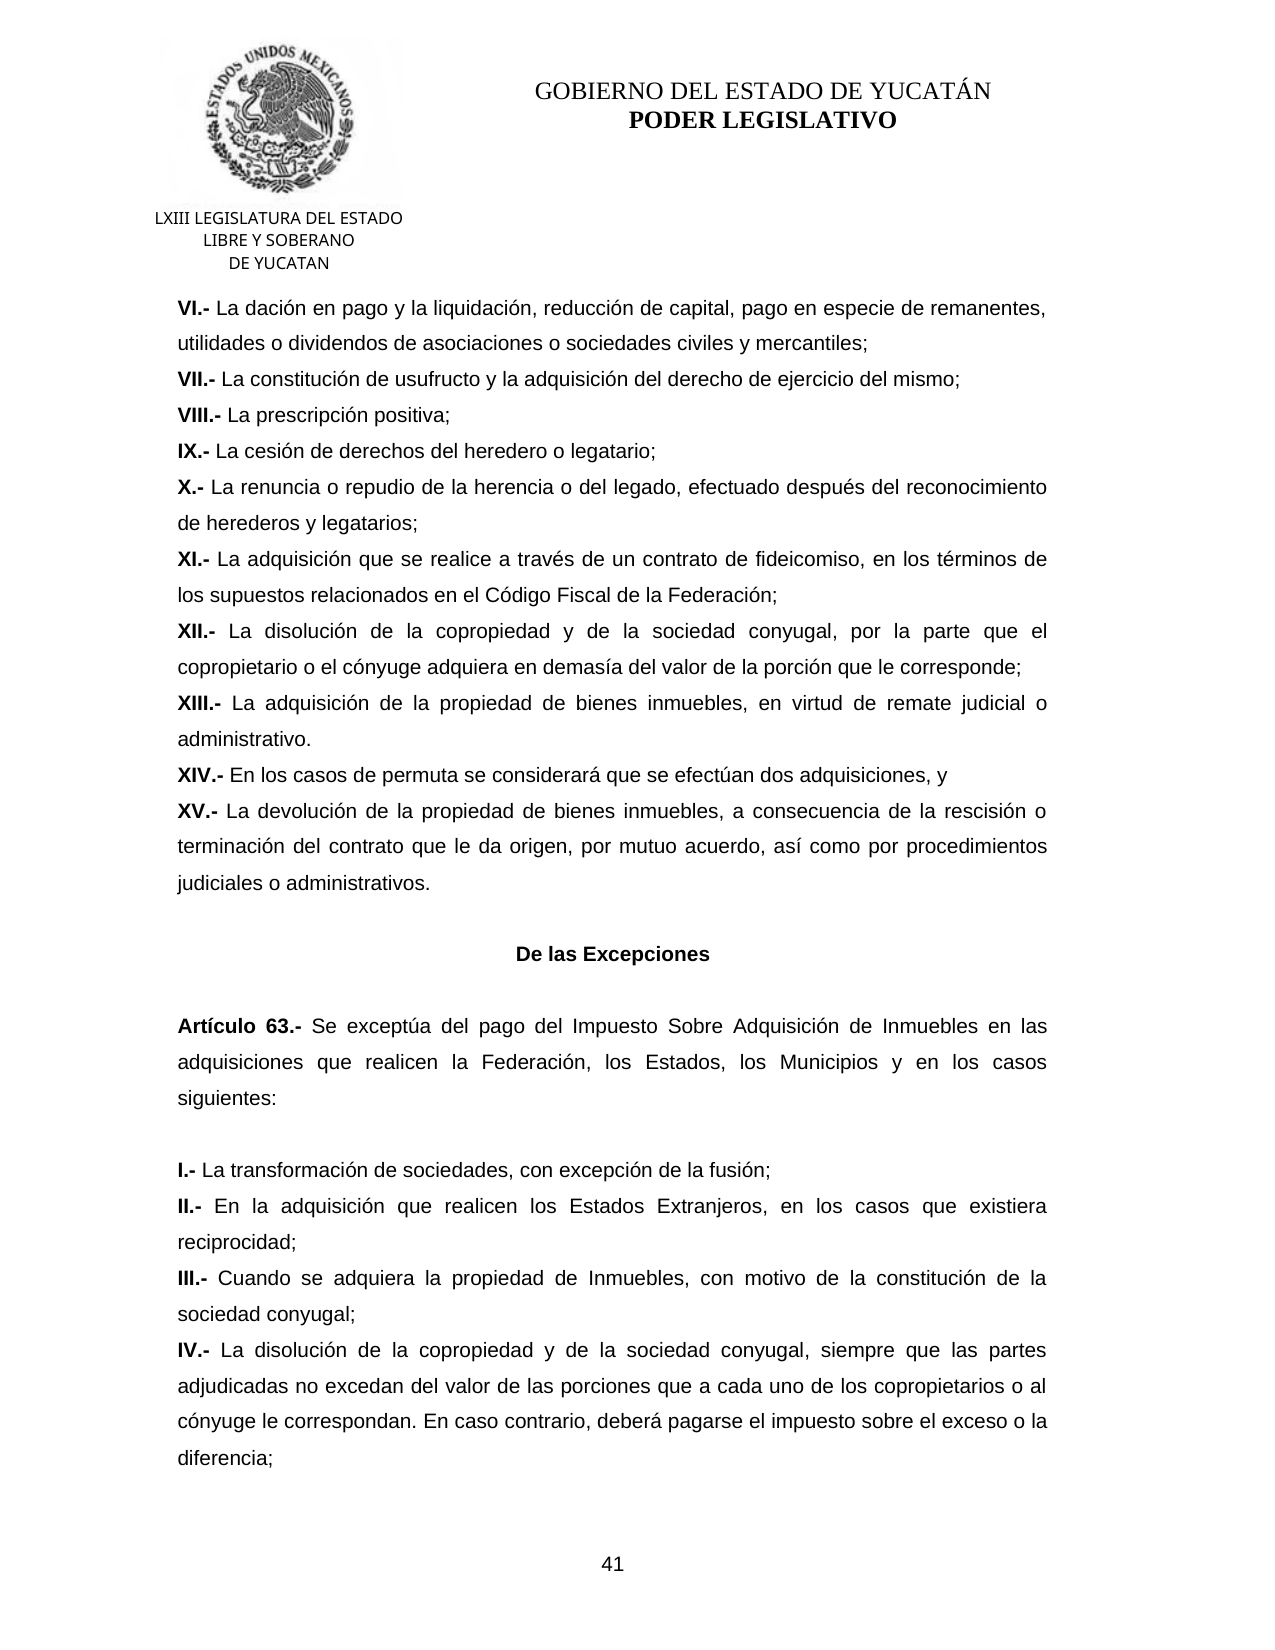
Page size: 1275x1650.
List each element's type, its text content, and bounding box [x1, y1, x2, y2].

text VII.- La constitución de usufructo y la adquisición del derecho de ejercicio del mismo; [177, 367, 1048, 391]
text XIV.- En los casos de permuta se considerará que se efectúan dos adquisiciones, y [177, 762, 1048, 786]
text VI.- La dación en pago y la liquidación, reducción de capital, pago en especie de remanentes, utilidades o dividendos de asociaciones o sociedades civiles y mercantiles; [177, 295, 1048, 355]
text XIII.- La adquisición de la propiedad de bienes inmuebles, en virtud de remate judicial o administrativo. [177, 691, 1048, 751]
text IX.- La cesión de derechos del heredero o legatario; [177, 439, 1048, 463]
text IV.- La disolución de la copropiedad y de la sociedad conyugal, siempre que las partes adjudicadas no excedan del valor de las porciones que a cada uno de los copropietarios o al cónyuge le correspondan. En caso contrario, deberá pagarse el impuesto sobre el exceso o la diferencia; [177, 1337, 1048, 1469]
text De las Excepciones [177, 942, 1048, 966]
text I.- La transformación de sociedades, con excepción de la fusión; [177, 1158, 1048, 1182]
text XII.- La disolución de la copropiedad y de la sociedad conyugal, por la parte que el copropietario o el cónyuge adquiera en demasía del valor de la porción que le corresponde; [177, 619, 1048, 679]
picture [159, 37, 404, 209]
text VIII.- La prescripción positiva; [177, 403, 1048, 427]
text XI.- La adquisición que se realice a través de un contrato de fideicomiso, en los términos de los supuestos relacionados en el Código Fiscal de la Federación; [177, 547, 1048, 607]
text II.- En la adquisición que realicen los Estados Extranjeros, en los casos que existiera reciprocidad; [177, 1194, 1048, 1254]
text XV.- La devolución de la propiedad de bienes inmuebles, a consecuencia de la rescisión o terminación del contrato que le da origen, por mutuo acuerdo, así como por procedimientos judiciales o administrativos. [177, 798, 1048, 894]
text III.- Cuando se adquiera la propiedad de Inmuebles, con motivo de la constitución de la sociedad conyugal; [177, 1266, 1048, 1326]
text Artículo 63.- Se exceptúa del pago del Impuesto Sobre Adquisición de Inmuebles en las adquisiciones que realicen la Federación, los Estados, los Municipios y en los casos siguientes: [177, 1014, 1048, 1110]
text X.- La renuncia o repudio de la herencia o del legado, efectuado después del reconocimiento de herederos y legatarios; [177, 475, 1048, 535]
